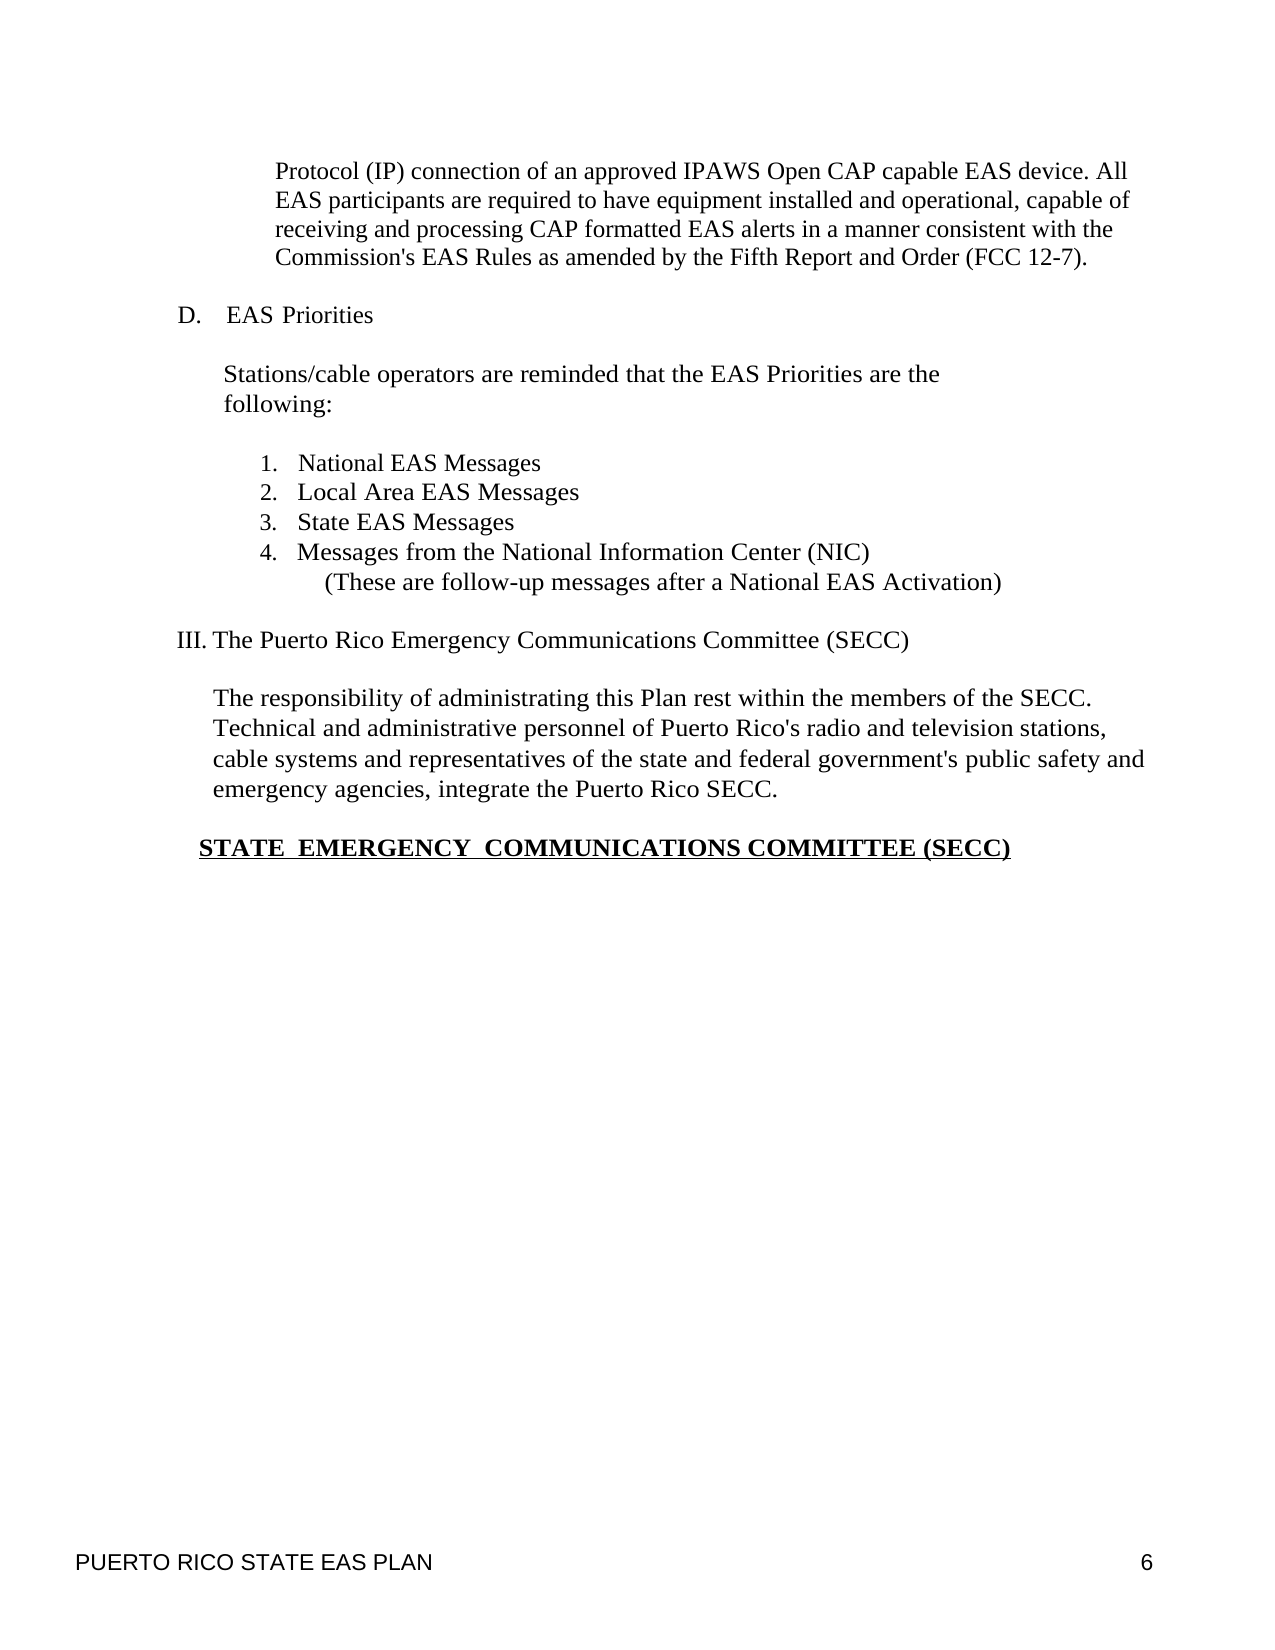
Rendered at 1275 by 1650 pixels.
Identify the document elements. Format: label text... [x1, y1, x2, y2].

text The responsibility of administrating this Plan rest within the members of the SECC. Technical and administrative personnel of Puerto Rico's radio and television stations, cable systems and representatives of the state and federal government's public safety and emergency agencies, integrate the Puerto Rico SECC. [213, 683, 1150, 802]
list EAS Priorities [177, 301, 1153, 329]
text Stations/cable operators are reminded that the EAS Priorities are the following: [223, 359, 944, 418]
list The Puerto Rico Emergency Communications Committee (SECC) [176, 625, 1153, 654]
list Local Area EAS Messages [260, 477, 1153, 506]
text (These are follow-up messages after a National EAS Activation) [324, 567, 1153, 596]
list Messages from the National Information Center (NIC) [259, 537, 1153, 566]
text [242, 156, 1153, 271]
list National EAS Messages [260, 448, 1153, 477]
list State EAS Messages [259, 507, 1153, 536]
text STATE EMERGENCY COMMUNICATIONS COMMITTEE (SECC) [159, 833, 1153, 861]
